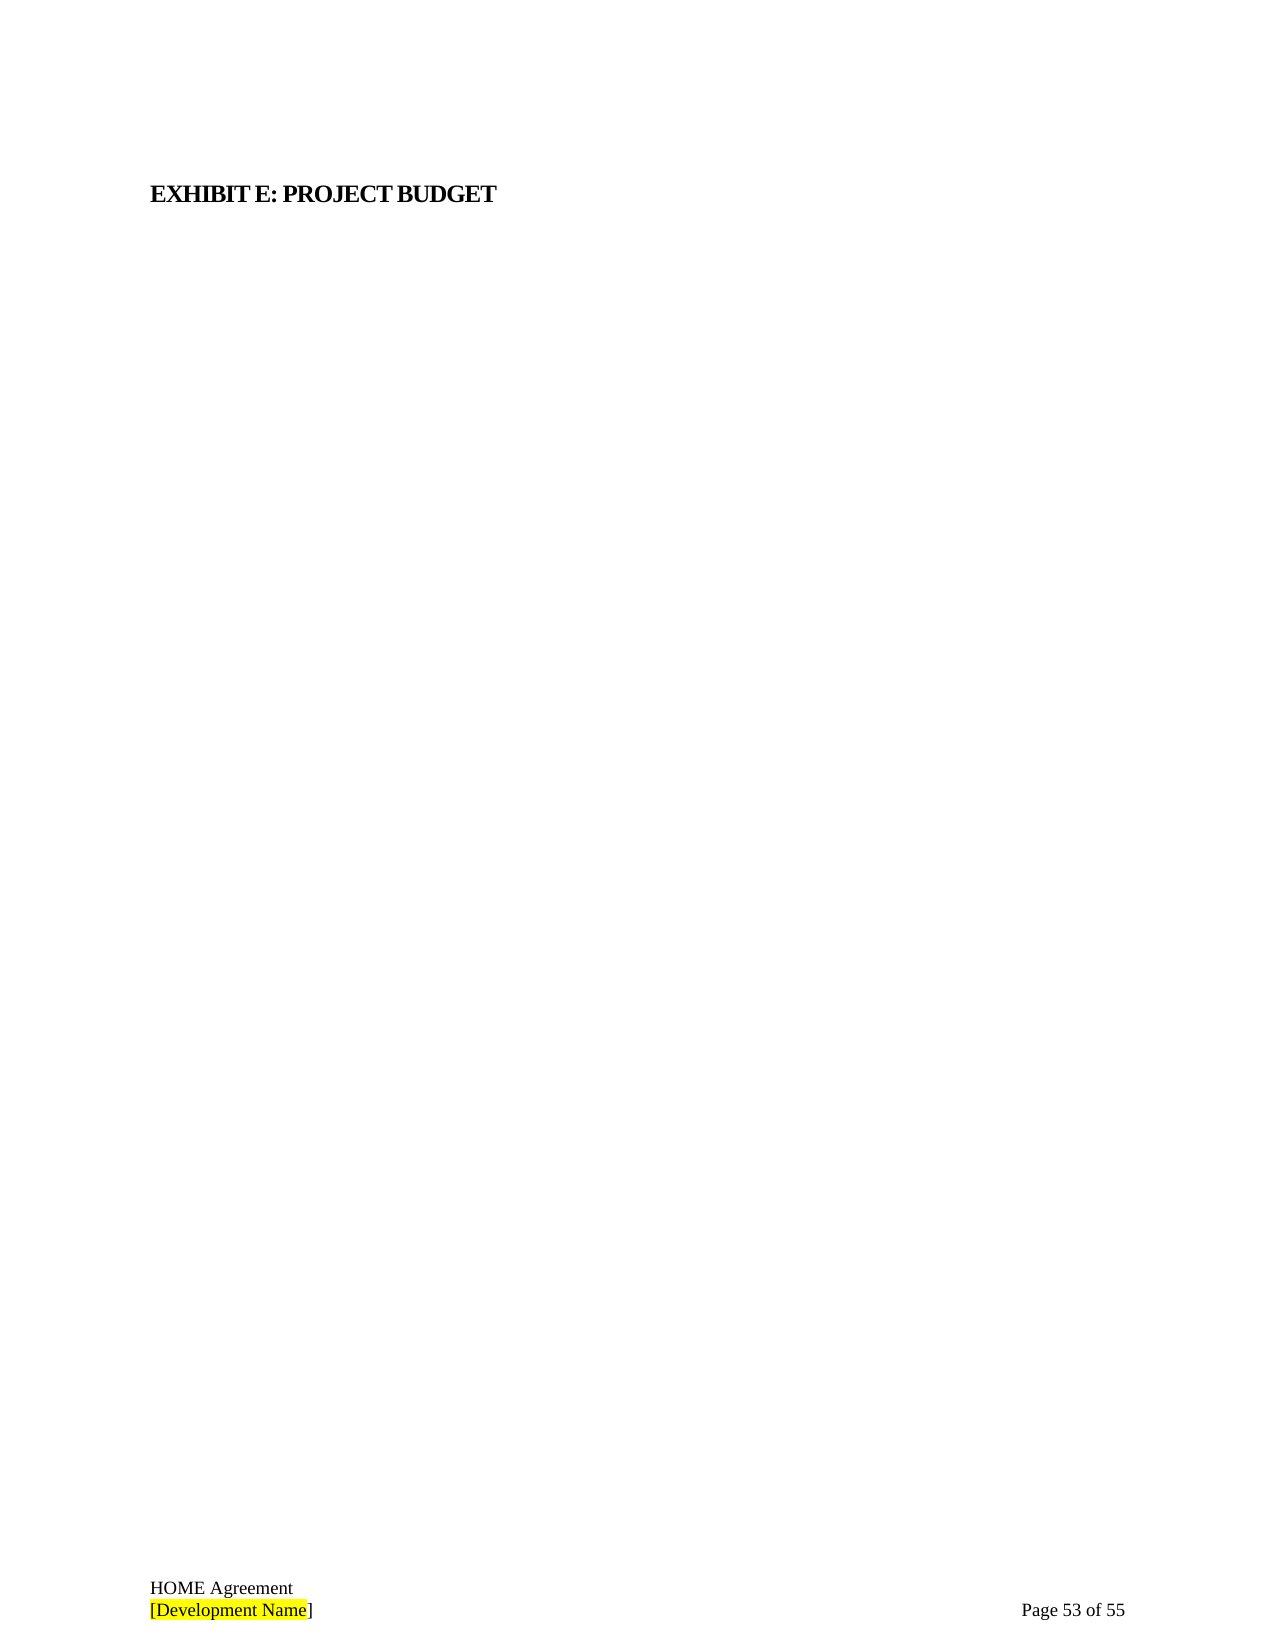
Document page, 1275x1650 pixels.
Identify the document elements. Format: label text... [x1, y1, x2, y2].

subtitle EXHIBIT E: PROJECT BUDGET [150, 179, 1125, 207]
